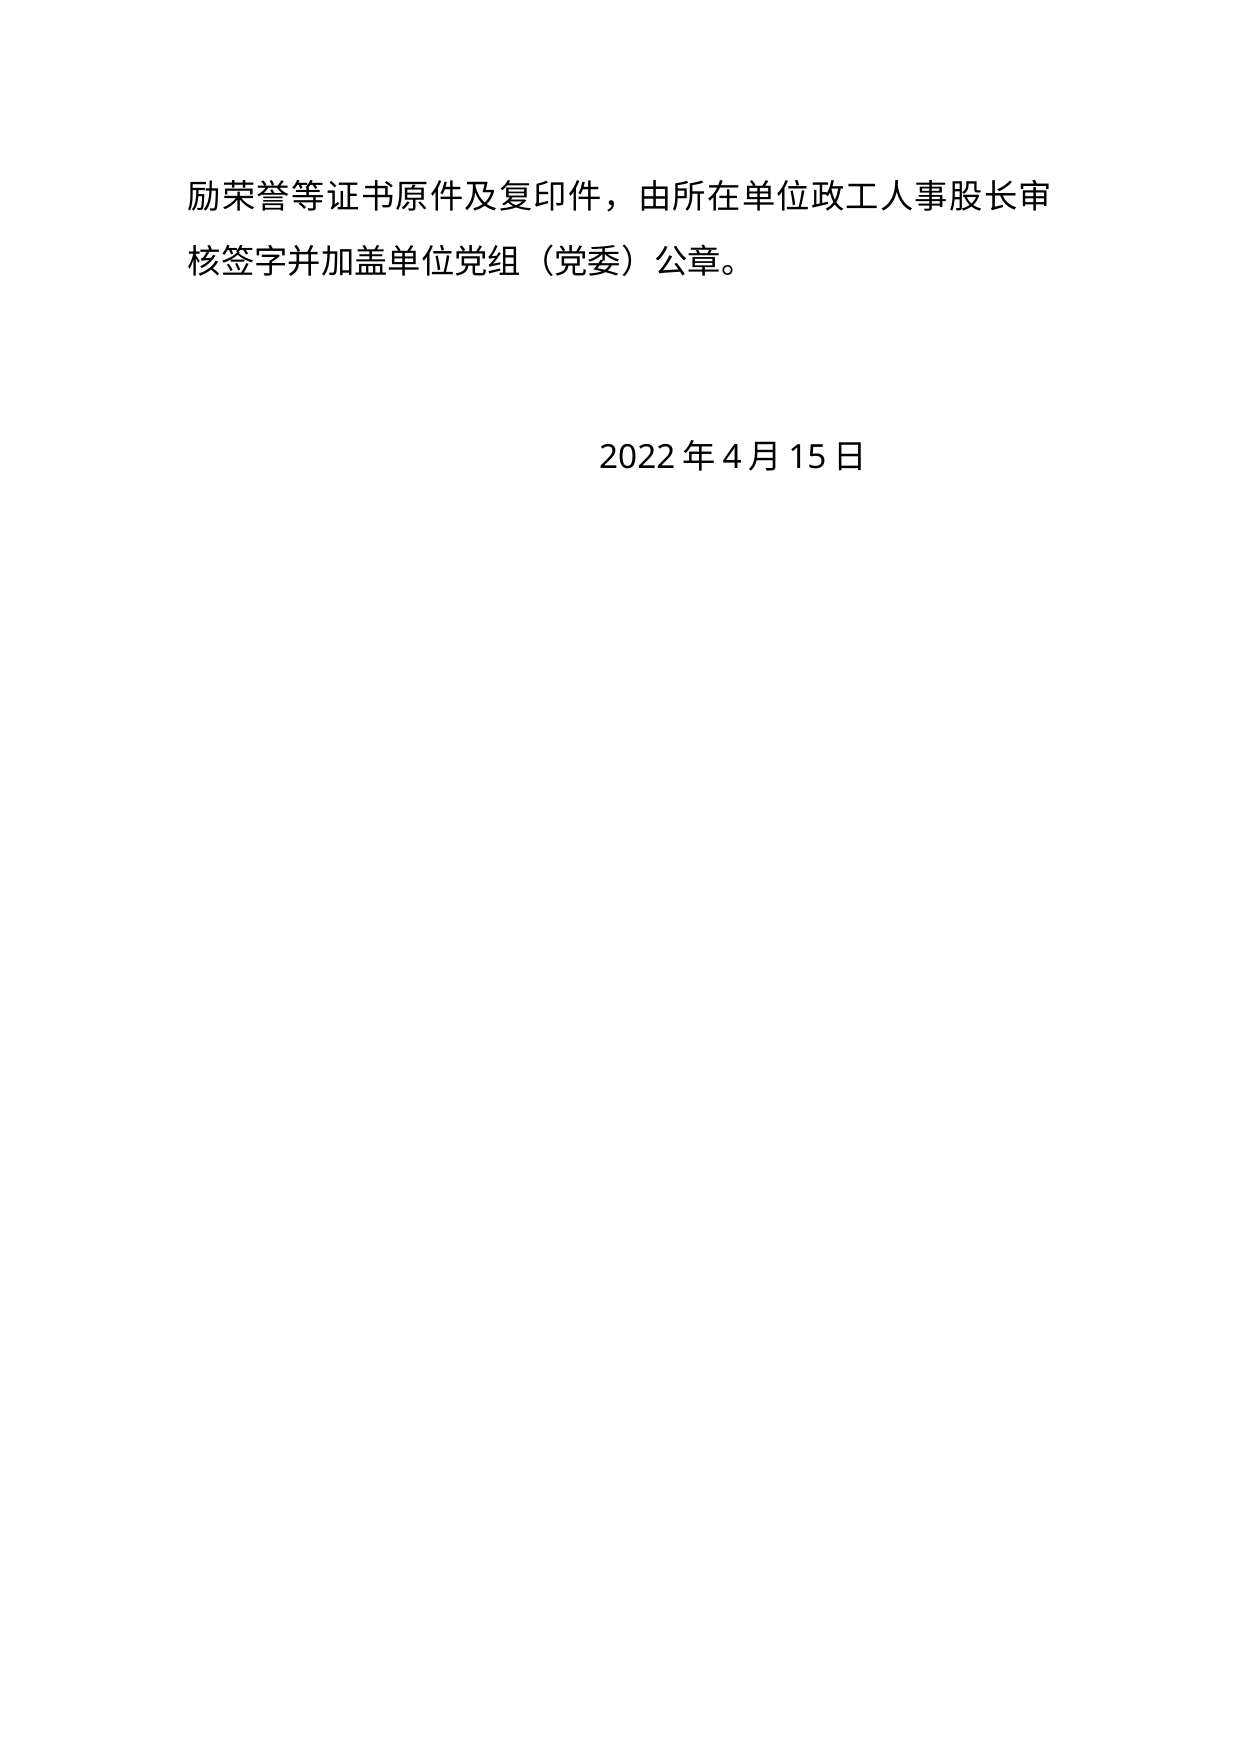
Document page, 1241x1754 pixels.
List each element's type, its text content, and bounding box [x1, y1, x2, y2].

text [187, 162, 1053, 292]
text 2022年4月15日 [187, 422, 1053, 487]
